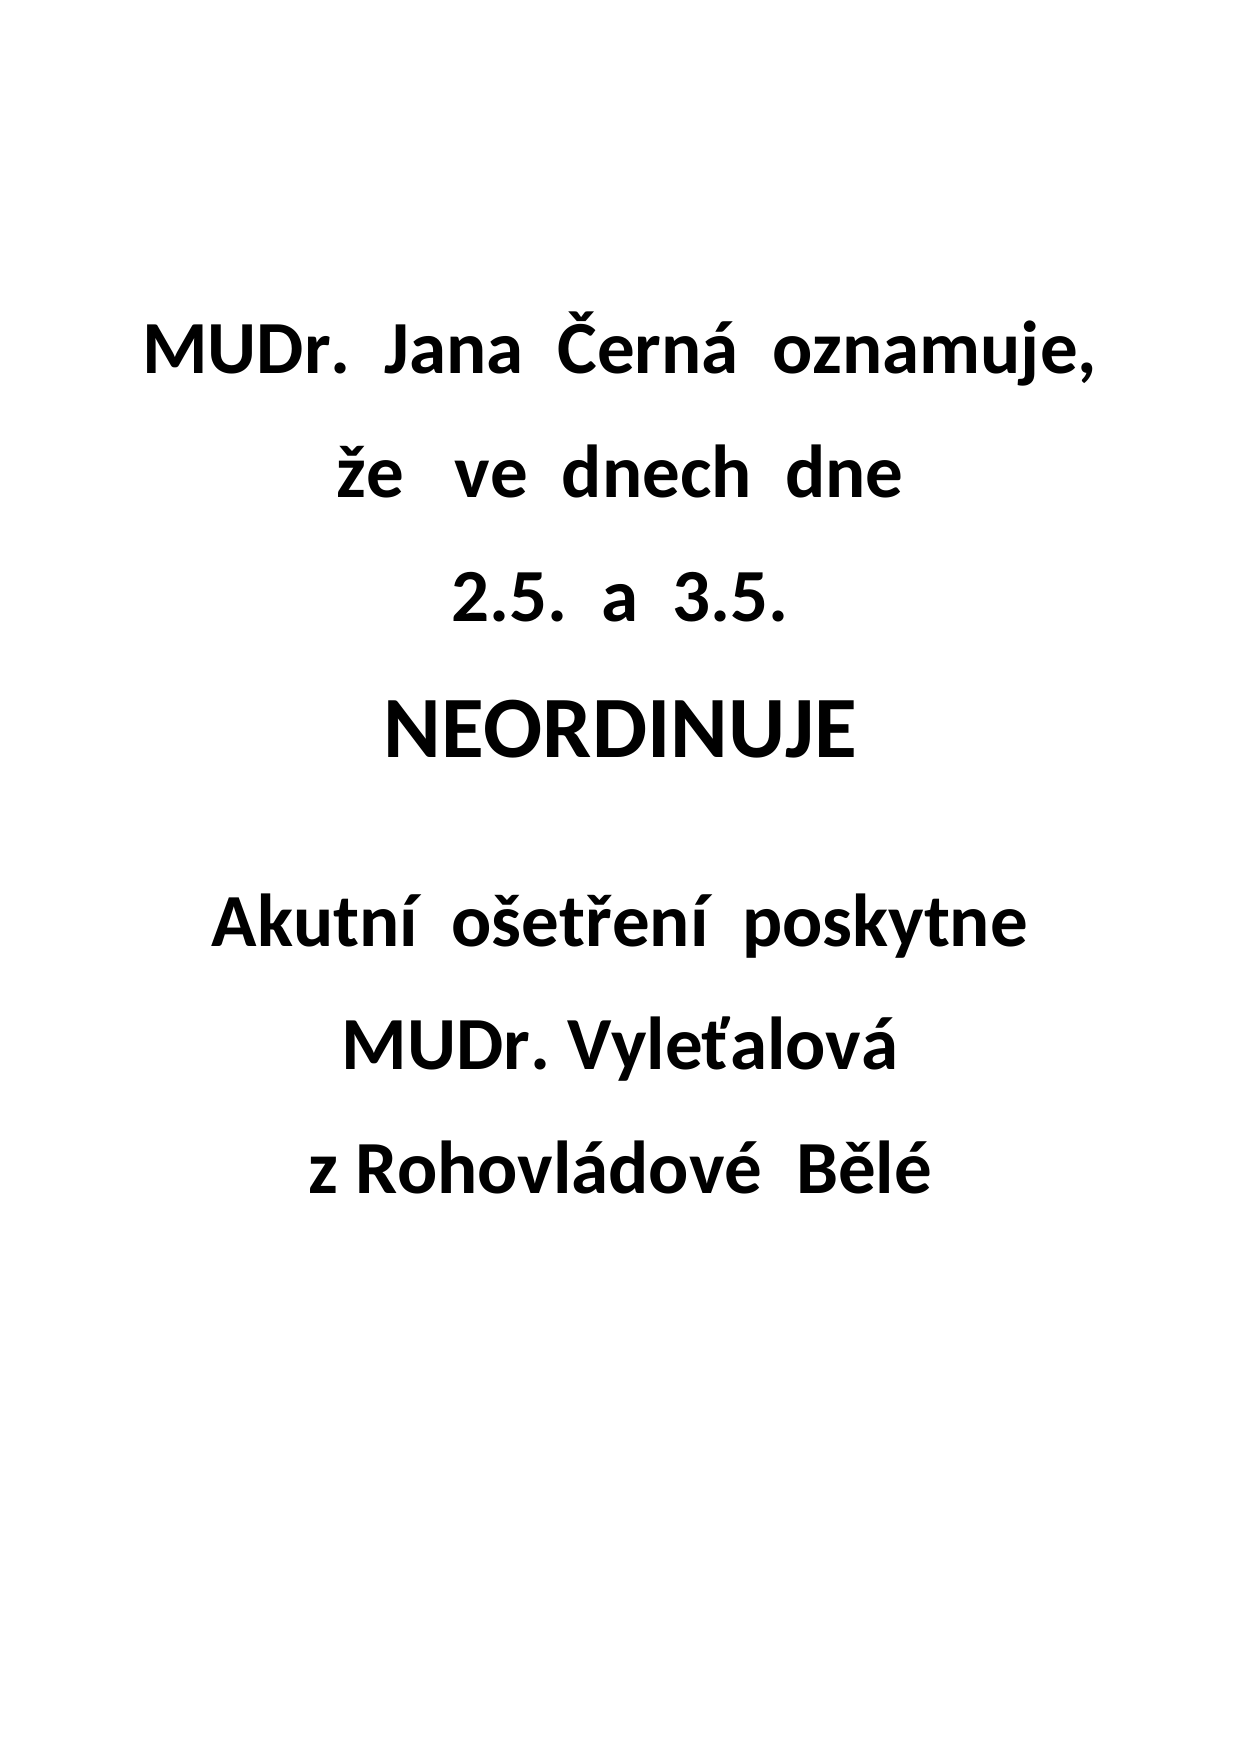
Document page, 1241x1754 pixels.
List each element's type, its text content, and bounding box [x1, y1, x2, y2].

text MUDr. Jana Černá oznamuje, [75, 301, 1165, 392]
text NEORDINUJE [75, 672, 1165, 779]
text z Rohovládové Bělé [75, 1121, 1165, 1212]
text 2.5. a 3.5. [75, 549, 1165, 640]
text MUDr. Vyleťalová [75, 997, 1165, 1088]
text že ve dnech dne [75, 425, 1165, 516]
text Akutní ošetření poskytne [75, 873, 1165, 965]
